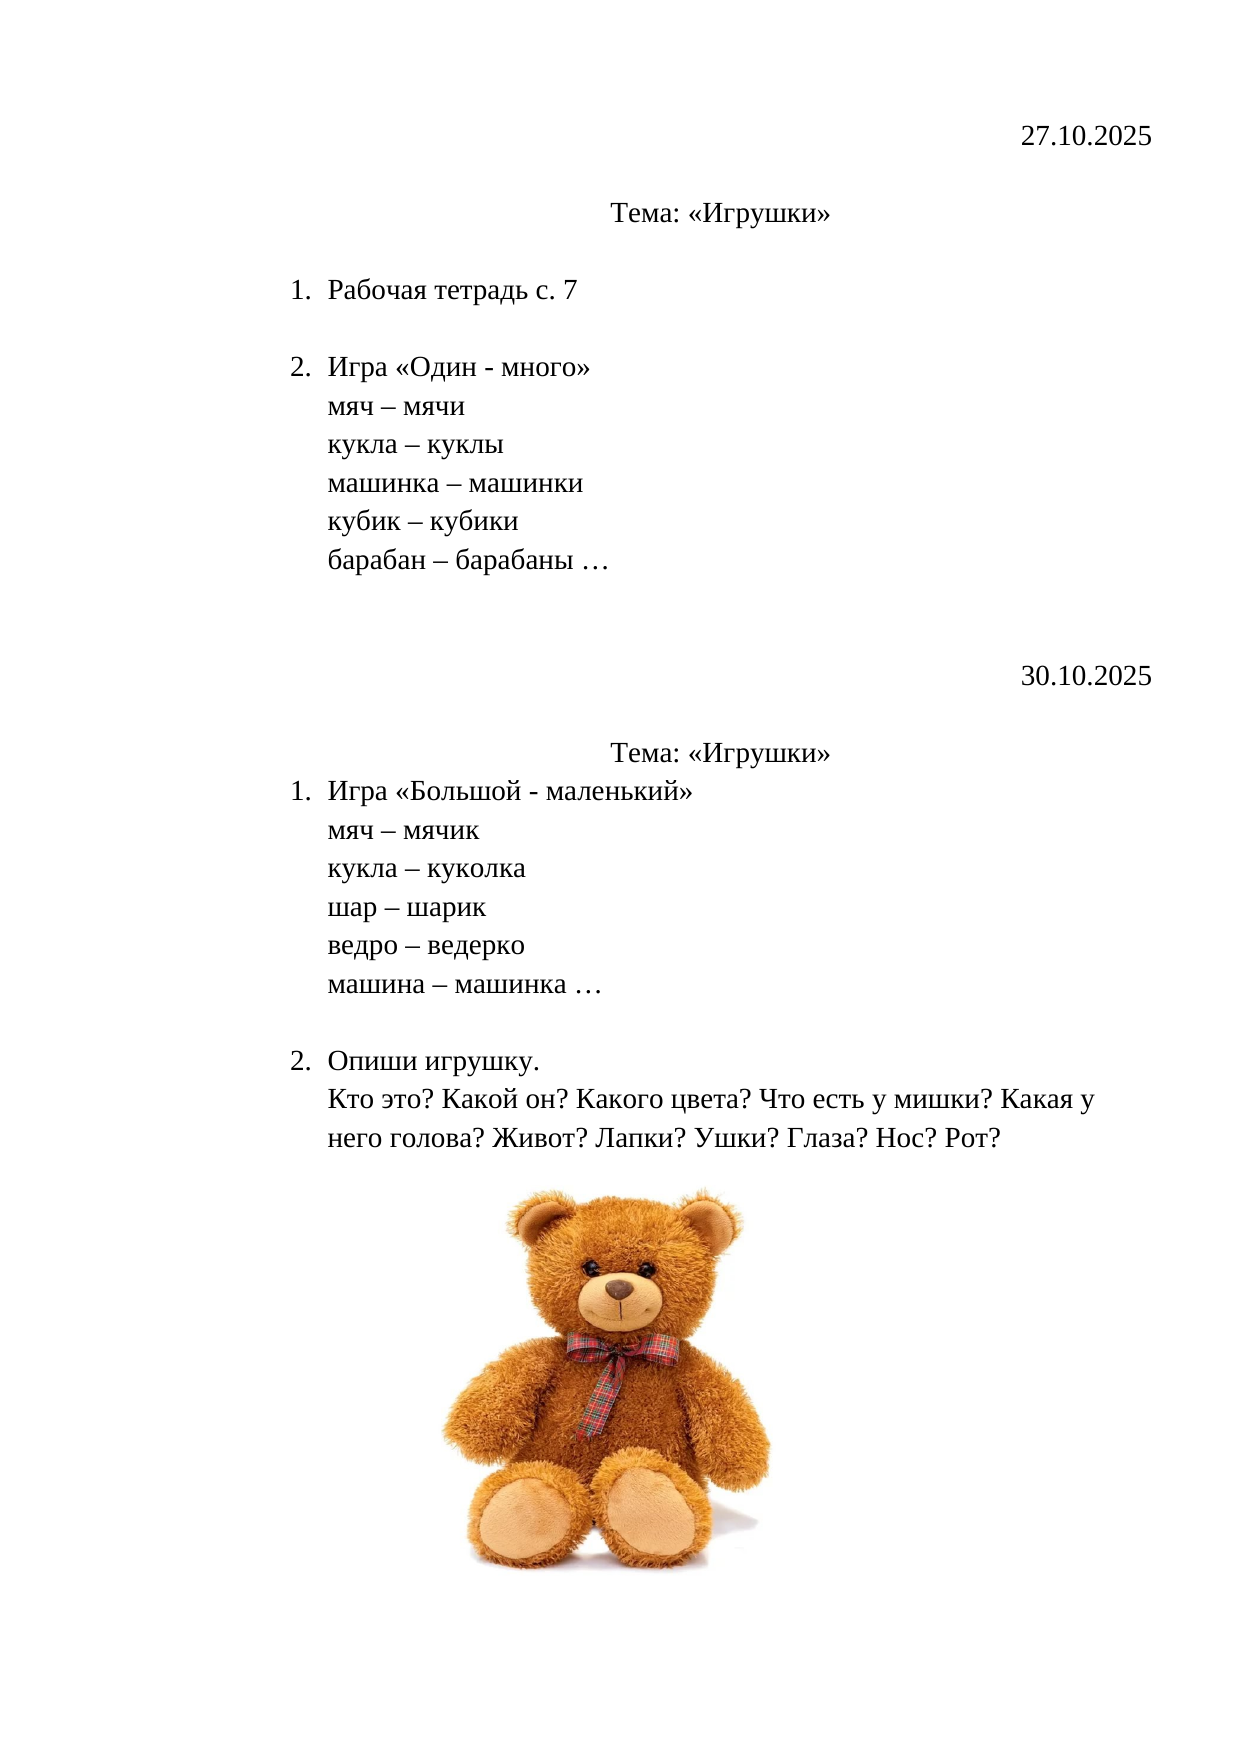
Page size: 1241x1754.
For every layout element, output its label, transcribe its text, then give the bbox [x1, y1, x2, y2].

list Тема: «Игрушки» [290, 195, 1152, 229]
list шар – шарик [327, 889, 1152, 922]
picture [327, 1158, 919, 1602]
list Опиши игрушку. [290, 1043, 1152, 1077]
list 30.10.2025 [327, 658, 1152, 691]
list мяч – мячи [327, 388, 1152, 421]
list Кто это? Какой он? Какого цвета? Что есть у мишки? Какая у него голова? Живот? Лапки? Ушки? Глаза? Нос? Рот? [327, 1082, 1152, 1154]
list машина – машинка … [327, 966, 1152, 999]
list машинка – машинки [327, 465, 1152, 498]
list Тема: «Игрушки» [290, 735, 1152, 768]
list Игра «Один - много» [290, 349, 1152, 383]
list кукла – куклы [327, 426, 1152, 460]
list Рабочая тетрадь с. 7 [290, 272, 1152, 306]
list кукла – куколка [327, 850, 1152, 884]
list 27.10.2025 [290, 118, 1152, 152]
list Игра «Большой - маленький» [290, 773, 1152, 807]
list кубик – кубики [327, 503, 1152, 537]
list ведро – ведерко [327, 927, 1152, 961]
list барабан – барабаны … [327, 542, 1152, 576]
list мяч – мячик [327, 812, 1152, 845]
